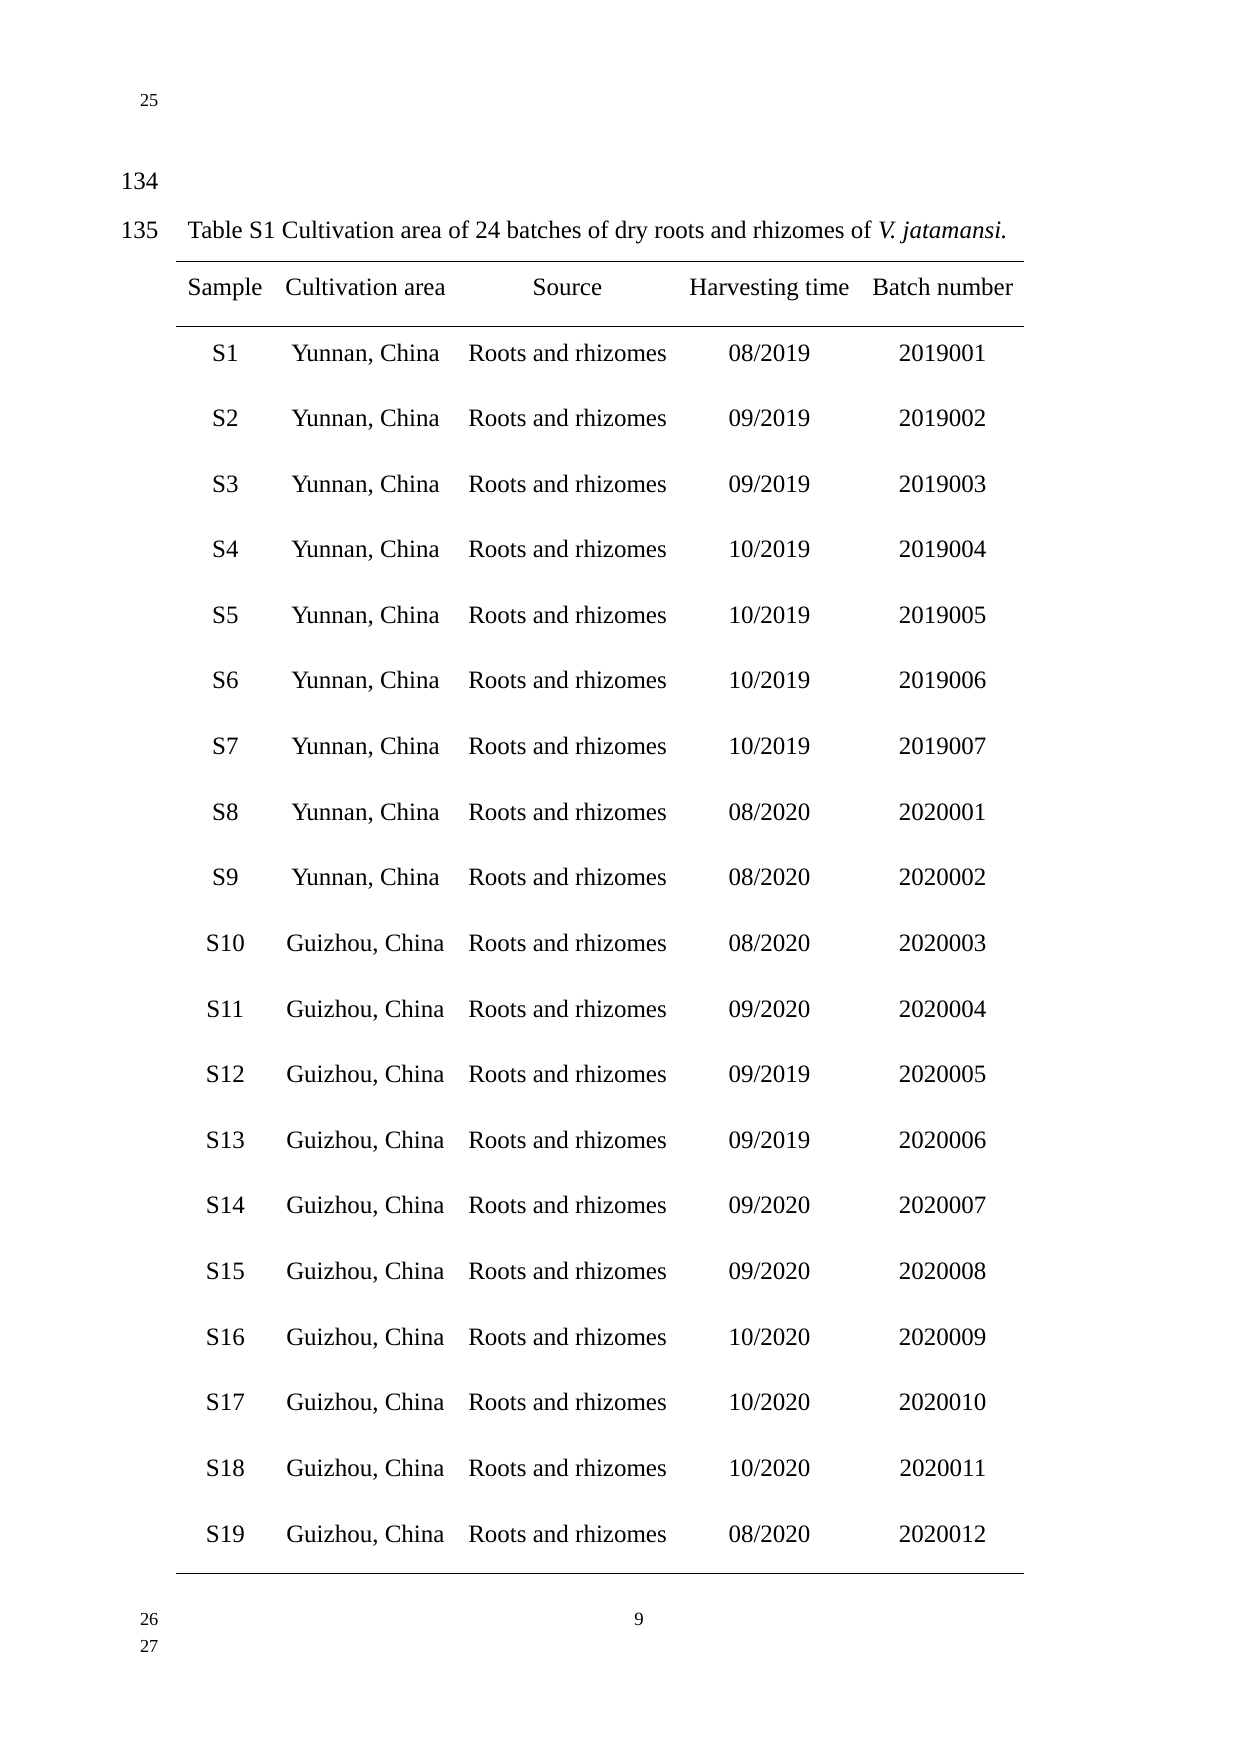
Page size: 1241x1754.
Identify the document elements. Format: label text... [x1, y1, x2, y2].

table_cell 10/2020 [678, 1376, 861, 1442]
table_cell 2019004 [861, 523, 1024, 589]
table_cell Guizhou, China [274, 1114, 457, 1179]
table_cell S15 [176, 1245, 274, 1311]
table_cell Roots and rhizomes [457, 786, 678, 851]
table_cell Yunnan, China [274, 851, 457, 917]
table_cell Roots and rhizomes [457, 1114, 678, 1179]
table_cell Yunnan, China [274, 786, 457, 851]
table_cell 2020011 [861, 1442, 1024, 1507]
table_cell S6 [176, 654, 274, 720]
table_cell 08/2020 [678, 786, 861, 851]
table_cell 10/2020 [678, 1442, 861, 1507]
table_cell S19 [176, 1508, 274, 1573]
table_cell 2020008 [861, 1245, 1024, 1311]
table_cell S16 [176, 1311, 274, 1376]
table_cell 2019002 [861, 392, 1024, 457]
table_cell Guizhou, China [274, 1442, 457, 1507]
table_cell S8 [176, 786, 274, 851]
table_cell Guizhou, China [274, 1245, 457, 1311]
table_cell 09/2020 [678, 1245, 861, 1311]
table_cell 2020009 [861, 1311, 1024, 1376]
table_cell 08/2020 [678, 851, 861, 917]
table_cell 2020007 [861, 1179, 1024, 1245]
table_cell 2020010 [861, 1376, 1024, 1442]
table_cell S10 [176, 917, 274, 982]
table_cell Guizhou, China [274, 983, 457, 1048]
table_cell 10/2019 [678, 589, 861, 654]
table_cell Guizhou, China [274, 1311, 457, 1376]
table_cell Roots and rhizomes [457, 1442, 678, 1507]
table_cell S3 [176, 458, 274, 523]
table_header Harvesting time [678, 262, 861, 326]
table_cell Roots and rhizomes [457, 851, 678, 917]
table_cell 10/2020 [678, 1311, 861, 1376]
table_cell Roots and rhizomes [457, 1376, 678, 1442]
table_cell 09/2020 [678, 1179, 861, 1245]
table_cell Roots and rhizomes [457, 1179, 678, 1245]
table_cell S18 [176, 1442, 274, 1507]
table_cell 2020012 [861, 1508, 1024, 1573]
table_cell Roots and rhizomes [457, 654, 678, 720]
table_cell Roots and rhizomes [457, 523, 678, 589]
table_cell Roots and rhizomes [457, 983, 678, 1048]
table_cell S17 [176, 1376, 274, 1442]
table_cell 2020003 [861, 917, 1024, 982]
table_cell Yunnan, China [274, 458, 457, 523]
table_cell Yunnan, China [274, 654, 457, 720]
table_cell Roots and rhizomes [457, 1311, 678, 1376]
table_cell 09/2019 [678, 1114, 861, 1179]
table_cell 2020001 [861, 786, 1024, 851]
table_cell Roots and rhizomes [457, 1508, 678, 1573]
table_cell Yunnan, China [274, 720, 457, 786]
table_cell Roots and rhizomes [457, 1048, 678, 1114]
table_cell Guizhou, China [274, 1508, 457, 1573]
table_cell S2 [176, 392, 274, 457]
table_cell Roots and rhizomes [457, 589, 678, 654]
table_cell 08/2020 [678, 917, 861, 982]
table_cell Roots and rhizomes [457, 327, 678, 392]
table_cell 09/2020 [678, 983, 861, 1048]
table_header Sample [176, 262, 274, 326]
table_cell S1 [176, 327, 274, 392]
table_cell Roots and rhizomes [457, 392, 678, 457]
table_cell Roots and rhizomes [457, 458, 678, 523]
table_cell S7 [176, 720, 274, 786]
table_cell S11 [176, 983, 274, 1048]
table_header Batch number [861, 262, 1024, 326]
table_header Cultivation area [274, 262, 457, 326]
table_cell 2020005 [861, 1048, 1024, 1114]
table_cell S14 [176, 1179, 274, 1245]
table_cell S9 [176, 851, 274, 917]
table_header Source [457, 262, 678, 326]
table_cell 10/2019 [678, 654, 861, 720]
table_cell S13 [176, 1114, 274, 1179]
table_cell 09/2019 [678, 458, 861, 523]
table_cell 09/2019 [678, 1048, 861, 1114]
table_cell Guizhou, China [274, 1179, 457, 1245]
table_cell Roots and rhizomes [457, 917, 678, 982]
table_cell 09/2019 [678, 392, 861, 457]
table_cell S4 [176, 523, 274, 589]
table_cell Yunnan, China [274, 589, 457, 654]
table_cell 10/2019 [678, 720, 861, 786]
table_cell Guizhou, China [274, 917, 457, 982]
text Table S1 Cultivation area of 24 batches of dry roots and rhizomes of V. jatamansi. [187, 212, 1053, 246]
table_cell Yunnan, China [274, 392, 457, 457]
table_cell 2019003 [861, 458, 1024, 523]
table_cell 2019001 [861, 327, 1024, 392]
table_cell 2019005 [861, 589, 1024, 654]
table_cell 10/2019 [678, 523, 861, 589]
table_cell Guizhou, China [274, 1048, 457, 1114]
table_cell Yunnan, China [274, 523, 457, 589]
table_cell 08/2019 [678, 327, 861, 392]
table_cell 2019006 [861, 654, 1024, 720]
table_cell Guizhou, China [274, 1376, 457, 1442]
table_cell S5 [176, 589, 274, 654]
table_cell 08/2020 [678, 1508, 861, 1573]
table_cell S12 [176, 1048, 274, 1114]
table_cell Roots and rhizomes [457, 1245, 678, 1311]
table_cell Roots and rhizomes [457, 720, 678, 786]
table_cell 2020004 [861, 983, 1024, 1048]
table_cell 2020006 [861, 1114, 1024, 1179]
table_cell Yunnan, China [274, 327, 457, 392]
table_cell 2019007 [861, 720, 1024, 786]
table_cell 2020002 [861, 851, 1024, 917]
